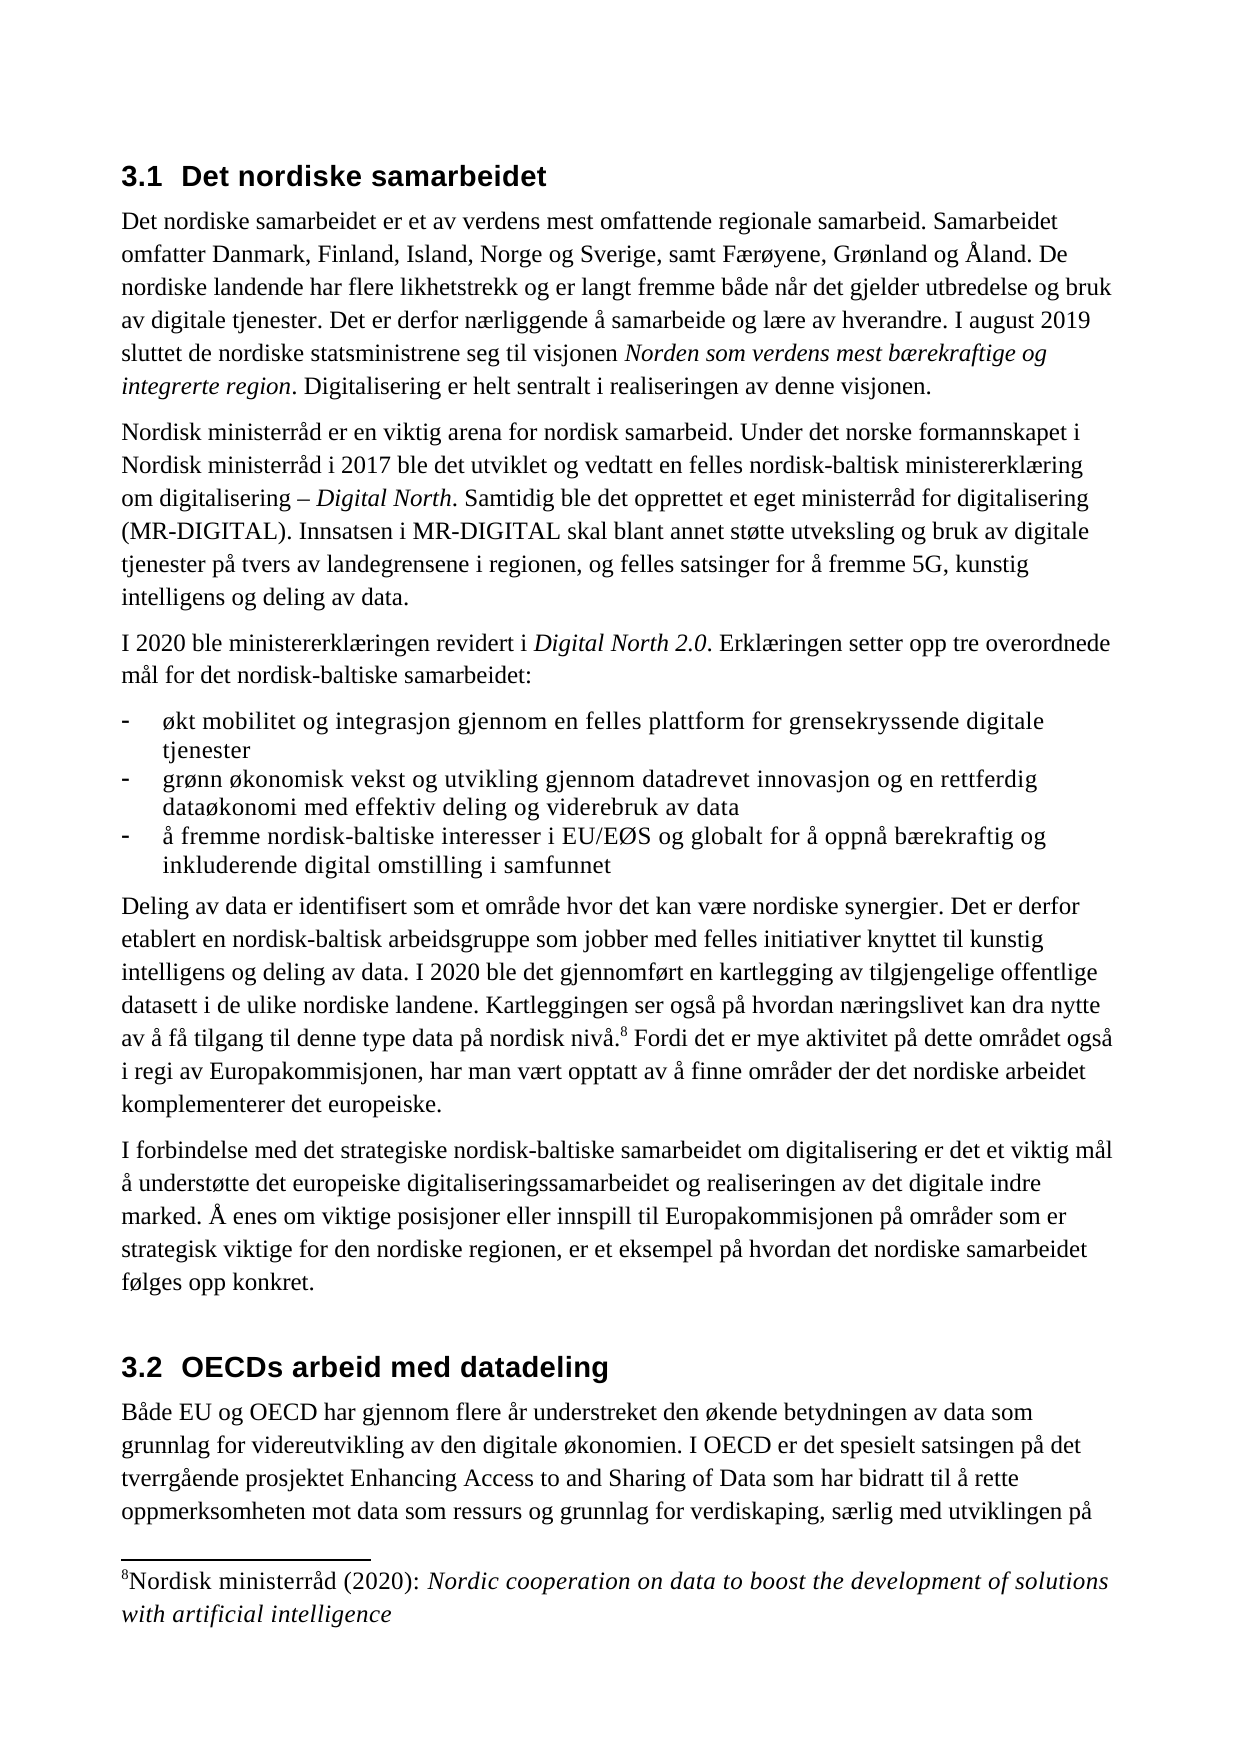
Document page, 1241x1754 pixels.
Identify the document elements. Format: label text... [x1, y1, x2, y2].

text Deling av data er identifisert som et område hvor det kan være nordiske synergier. Det er derfor etablert en nordisk-baltisk arbeidsgruppe som jobber med felles initiativer knyttet til kunstig intelligens og deling av data. I 2020 ble det gjennomført en kartlegging av tilgjengelige offentlige datasett i de ulike nordiske landene. Kartleggingen ser også på hvordan næringslivet kan dra nytte av å få tilgang til denne type data på nordisk nivå. Fordi det er mye aktivitet på dette området også i regi av Europakommisjonen, har man vært opptatt av å finne områder der det nordiske arbeidet komplementerer det europeiske. [121, 891, 1119, 1118]
subtitle Det nordiske samarbeidet [121, 159, 1119, 193]
list å fremme nordisk-baltiske interesser i EU/EØS og globalt for å oppnå bærekraftig og inkluderende digital omstilling i samfunnet [121, 821, 1119, 879]
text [121, 1397, 1119, 1524]
text Det nordiske samarbeidet er et av verdens mest omfattende regionale samarbeid. Samarbeidet omfatter Danmark, Finland, Island, Norge og Sverige, samt Færøyene, Grønland og Åland. De nordiske landende har flere likhetstrekk og er langt fremme både når det gjelder utbredelse og bruk av digitale tjenester. Det er derfor nærliggende å samarbeide og lære av hverandre. I august 2019 sluttet de nordiske statsministrene seg til visjonen Norden som verdens mest bærekraftige og integrerte region. Digitalisering er helt sentralt i realiseringen av denne visjonen. [121, 206, 1119, 400]
text I 2020 ble ministererklæringen revidert i Digital North 2.0. Erklæringen setter opp tre overordnede mål for det nordisk-baltiske samarbeidet: [121, 628, 1119, 689]
text Nordisk ministerråd er en viktig arena for nordisk samarbeid. Under det norske formannskapet i Nordisk ministerråd i 2017 ble det utviklet og vedtatt en felles nordisk-baltisk ministererklæring om digitalisering – Digital North. Samtidig ble det opprettet et eget ministerråd for digitalisering (MR-DIGITAL). Innsatsen i MR-DIGITAL skal blant annet støtte utveksling og bruk av digitale tjenester på tvers av landegrensene i regionen, og felles satsinger for å fremme 5G, kunstig intelligens og deling av data. [121, 417, 1119, 611]
list grønn økonomisk vekst og utvikling gjennom datadrevet innovasjon og en rettferdig dataøkonomi med effektiv deling og viderebruk av data [121, 764, 1119, 821]
text I forbindelse med det strategiske nordisk-baltiske samarbeidet om digitalisering er det et viktig mål å understøtte det europeiske digitaliseringssamarbeidet og realiseringen av det digitale indre marked. Å enes om viktige posisjoner eller innspill til Europakommisjonen på områder som er strategisk viktige for den nordiske regionen, er et eksempel på hvordan det nordiske samarbeidet følges opp konkret. [121, 1135, 1119, 1296]
subtitle OECDs arbeid med datadeling [121, 1350, 1119, 1383]
list økt mobilitet og integrasjon gjennom en felles plattform for grensekryssende digitale tjenester [121, 706, 1119, 764]
